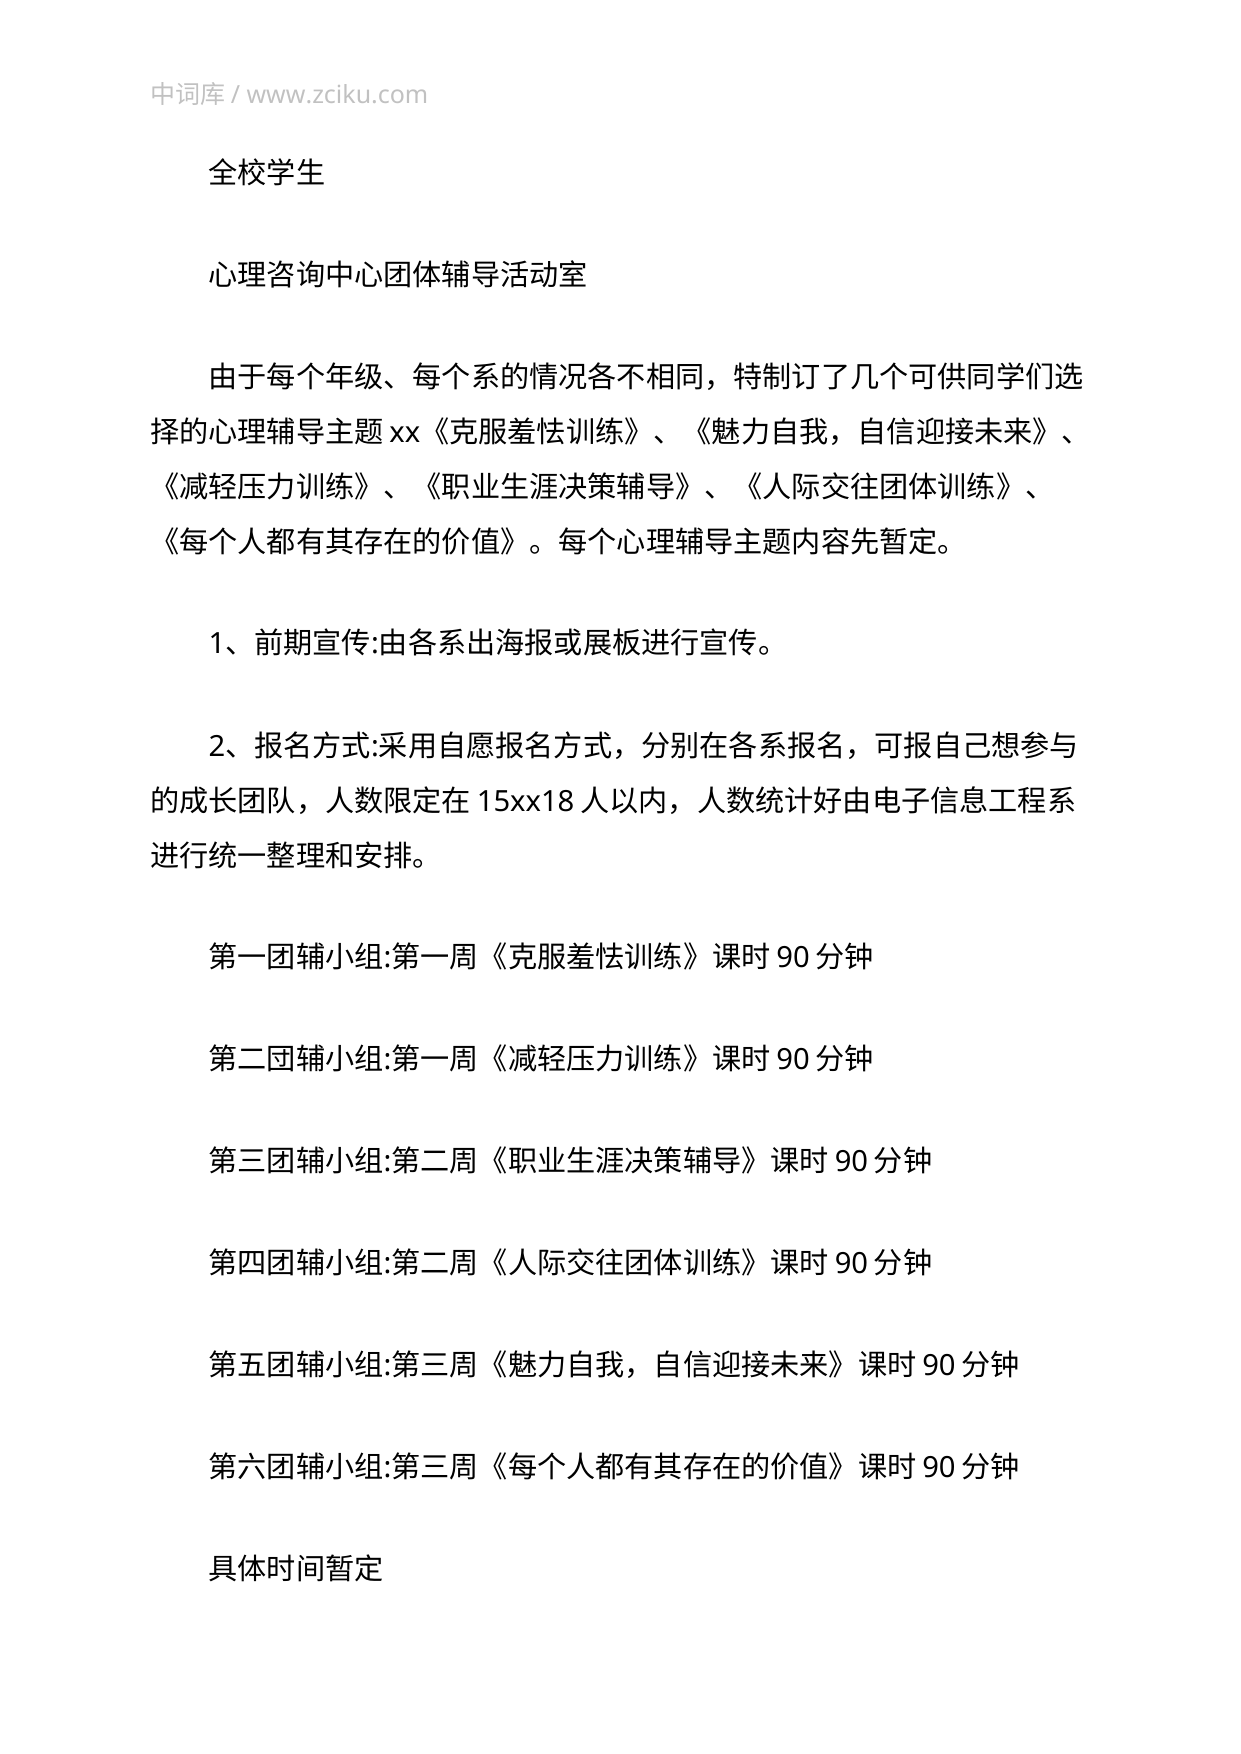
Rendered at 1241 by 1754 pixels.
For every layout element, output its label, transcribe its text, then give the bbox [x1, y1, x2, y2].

text 第三团辅小组:第二周《职业生涯决策辅导》课时90分钟 [150, 1138, 1090, 1180]
text 2、报名方式:采用自愿报名方式，分别在各系报名，可报自己想参与的成长团队，人数限定在15xx18人以内，人数统计好由电子信息工程系进行统一整理和安排。 [150, 722, 1090, 874]
text 全校学生 [150, 150, 1090, 192]
text 第四团辅小组:第二周《人际交往团体训练》课时90分钟 [150, 1240, 1090, 1282]
text 第六团辅小组:第三周《每个人都有其存在的价值》课时90分钟 [150, 1444, 1090, 1486]
text 具体时间暂定 [150, 1546, 1090, 1588]
text 第一团辅小组:第一周《克服羞怯训练》课时90分钟 [150, 934, 1090, 976]
text 第五团辅小组:第三周《魅力自我，自信迎接未来》课时90分钟 [150, 1342, 1090, 1384]
text 心理咨询中心团体辅导活动室 [150, 252, 1090, 294]
text 第二団辅小组:第一周《减轻压力训练》课时90分钟 [150, 1036, 1090, 1078]
text 1、前期宣传:由各系出海报或展板进行宣传。 [150, 620, 1090, 662]
text 由于每个年级、每个系的情况各不相同，特制订了几个可供同学们选择的心理辅导主题xx《克服羞怯训练》、《魅力自我，自信迎接未来》、《减轻压力训练》、《职业生涯决策辅导》、《人际交往团体训练》、《每个人都有其存在的价值》。每个心理辅导主题内容先暂定。 [150, 353, 1090, 561]
